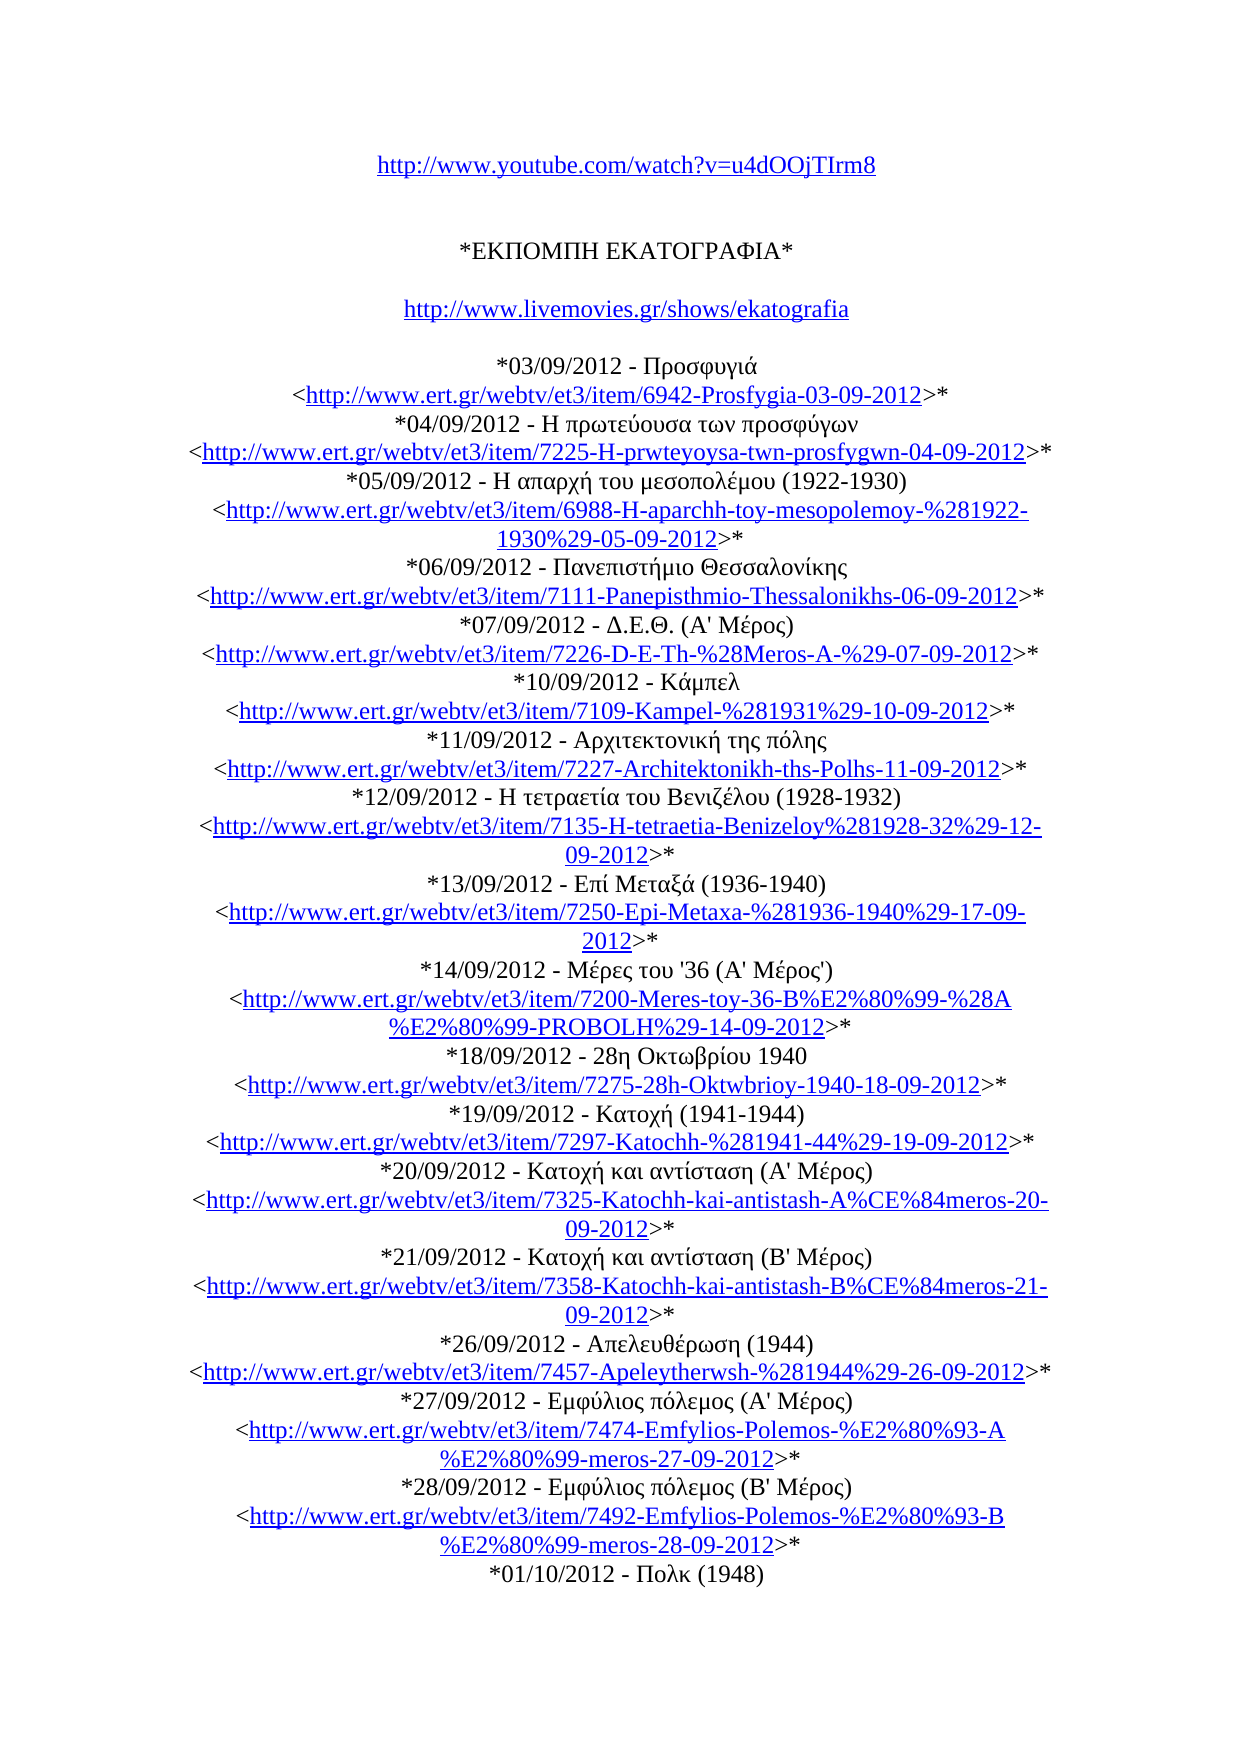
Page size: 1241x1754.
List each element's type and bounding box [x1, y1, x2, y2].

text [187, 150, 1053, 1587]
